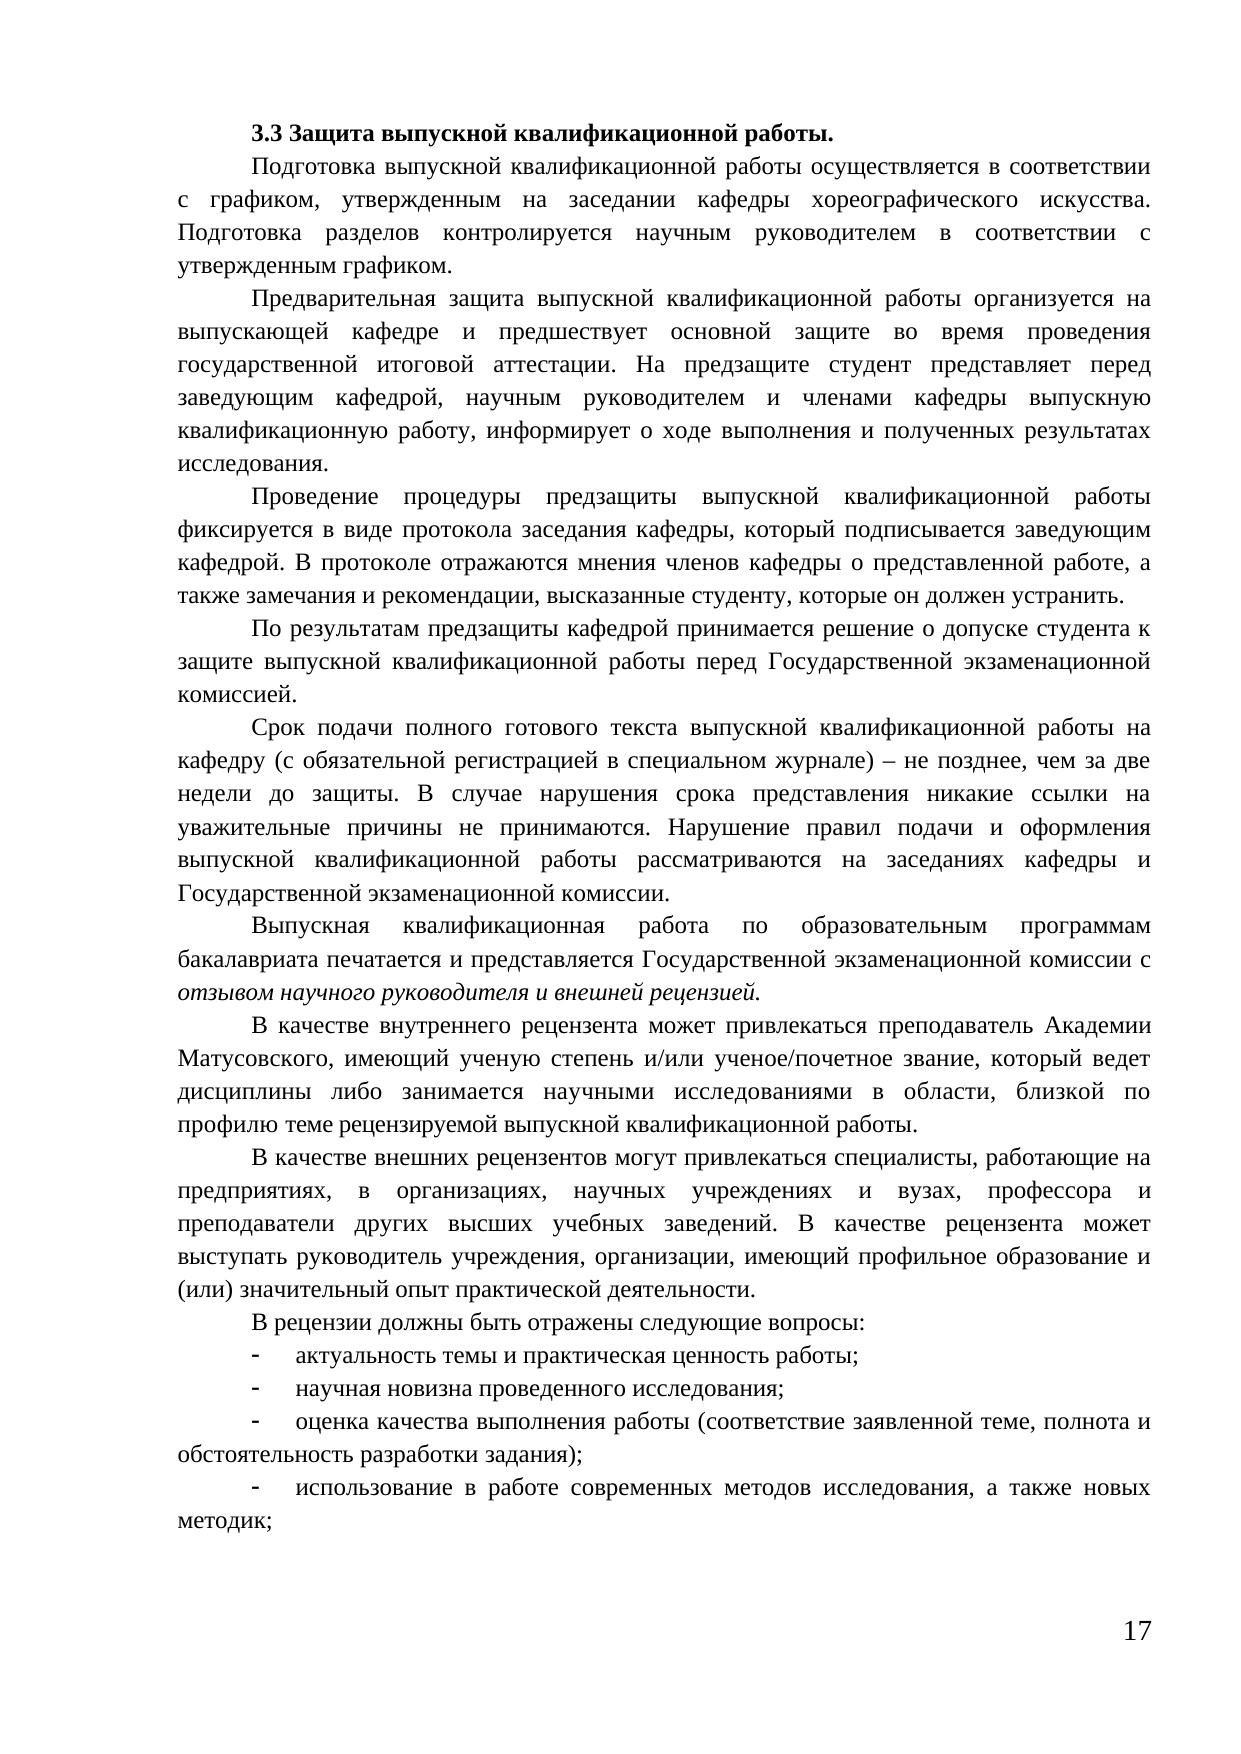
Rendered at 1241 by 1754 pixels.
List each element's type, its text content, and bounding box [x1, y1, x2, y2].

list научная новизна проведенного исследования; [177, 1373, 1152, 1402]
text Проведение процедуры предзащиты выпускной квалификационной работы фиксируется в виде протокола заседания кафедры, который подписывается заведующим кафедрой. В протоколе отражаются мнения членов кафедры о представленной работе, а также замечания и рекомендации, высказанные студенту, которые он должен устранить. [177, 481, 1152, 609]
list использование в работе современных методов исследования, а также новых методик; [177, 1472, 1152, 1534]
text Подготовка выпускной квалификационной работы осуществляется в соответствии с графиком, утвержденным на заседании кафедры хореографического искусства. Подготовка разделов контролируется научным руководителем в соответствии с утвержденным графиком. [177, 151, 1152, 279]
list оценка качества выполнения работы (соответствие заявленной теме, полнота и обстоятельность разработки задания); [177, 1406, 1152, 1468]
text Срок подачи полного готового текста выпускной квалификационной работы на кафедру (с обязательной регистрацией в специальном журнале) – не позднее, чем за две недели до защиты. В случае нарушения срока представления никакие ссылки на уважительные причины не принимаются. Нарушение правил подачи и оформления выпускной квалификационной работы рассматриваются на заседаниях кафедры и Государственной экзаменационной комиссии. [177, 712, 1152, 906]
text По результатам предзащиты кафедрой принимается решение о допуске студента к защите выпускной квалификационной работы перед Государственной экзаменационной комиссией. [177, 613, 1152, 708]
text 3.3 Защита выпускной квалификационной работы. [177, 118, 1152, 147]
text В рецензии должны быть отражены следующие вопросы: [177, 1307, 1152, 1336]
text В качестве внешних рецензентов могут привлекаться специалисты, работающие на предприятиях, в организациях, научных учреждениях и вузах, профессора и преподаватели других высших учебных заведений. В качестве рецензента может выступать руководитель учреждения, организации, имеющий профильное образование и (или) значительный опыт практической деятельности. [177, 1142, 1152, 1303]
text Предварительная защита выпускной квалификационной работы организуется на выпускающей кафедре и предшествует основной защите во время проведения государственной итоговой аттестации. На предзащите студент представляет перед заведующим кафедрой, научным руководителем и членами кафедры выпускную квалификационную работу, информирует о ходе выполнения и полученных результатах исследования. [177, 283, 1152, 477]
text Выпускная квалификационная работа по образовательным программам бакалавриата печатается и представляется Государственной экзаменационной комиссии с отзывом научного руководителя и внешней рецензией. [177, 911, 1152, 1005]
text В качестве внутреннего рецензента может привлекаться преподаватель Академии Матусовского, имеющий ученую степень и/или ученое/почетное звание, который ведет дисциплины либо занимается научными исследованиями в области, близкой по профилю теме рецензируемой выпускной квалификационной работы. [177, 1010, 1152, 1137]
list актуальность темы и практическая ценность работы; [177, 1340, 1152, 1369]
